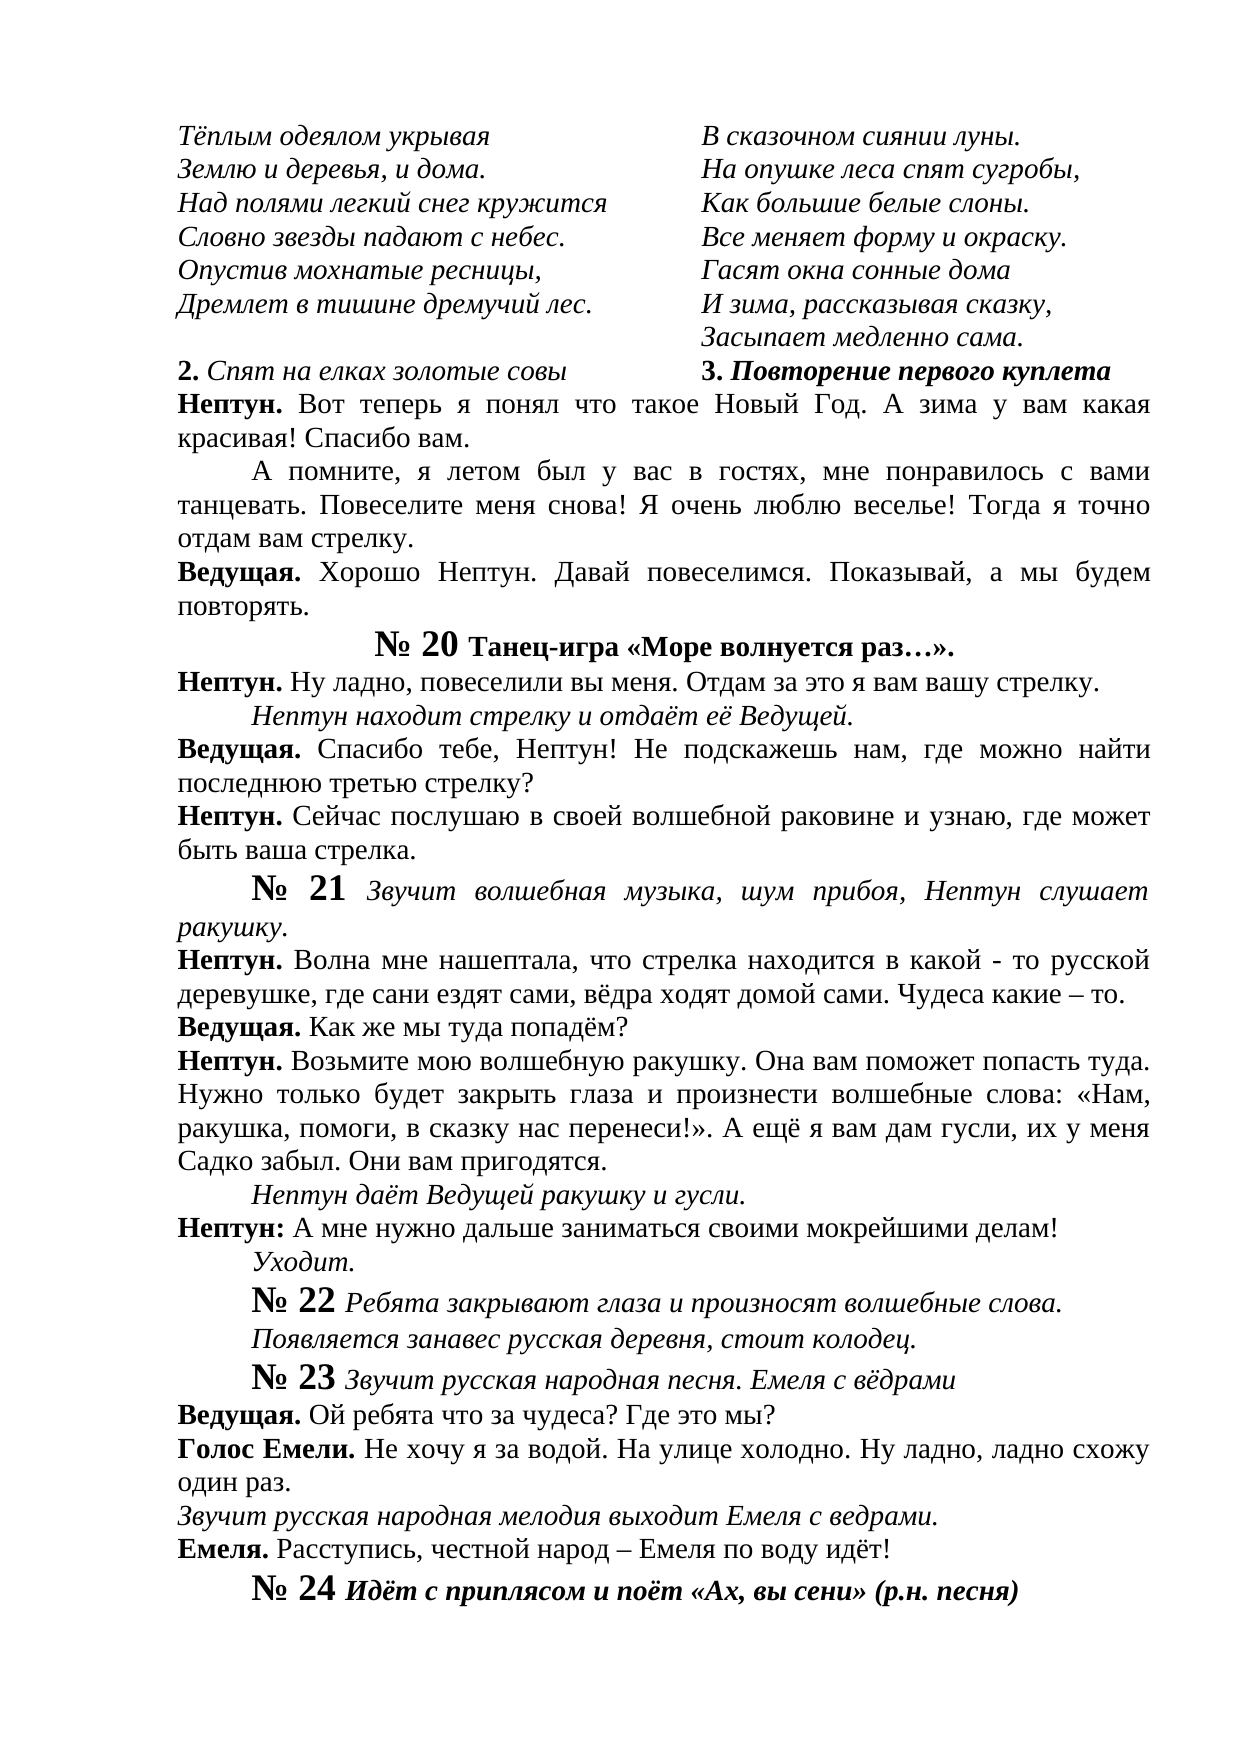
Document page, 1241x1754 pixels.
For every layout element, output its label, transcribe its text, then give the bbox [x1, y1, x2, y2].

text Над полями легкий снег кружится [177, 185, 627, 219]
text Словно звезды падают с небес. [177, 219, 627, 252]
text И зима, рассказывая сказку, [701, 286, 1152, 319]
text № 24 Идёт с приплясом и поёт «Ах, вы сени» (р.н. песня) [177, 1565, 1152, 1608]
text Засыпает медленно сама. [701, 319, 1152, 353]
text Нептун. Волна мне нашептала, что стрелка находится в какой - то русской деревушке, где сани ездят сами, вёдра ходят домой сами. Чудеса какие – то. [177, 942, 1152, 1009]
text Нептун. Ну ладно, повеселили вы меня. Отдам за это я вам вашу стрелку. [177, 664, 1152, 698]
text Звучит русская народная мелодия выходит Емеля с ведрами. [177, 1498, 1152, 1532]
text Нептун. Возьмите мою волшебную ракушку. Она вам поможет попасть туда. Нужно только будет закрыть глаза и произнести волшебные слова: «Нам, ракушка, помоги, в сказку нас перенеси!». А ещё я вам дам гусли, их у меня Садко забыл. Они вам пригодятся. [177, 1043, 1152, 1177]
text Тёплым одеялом укрывая [177, 118, 627, 152]
text А помните, я летом был у вас в гостях, мне понравилось с вами танцевать. Повеселите меня снова! Я очень люблю веселье! Тогда я точно отдам вам стрелку. [177, 453, 1152, 554]
text Появляется занавес русская деревня, стоит колодец. [177, 1321, 1152, 1354]
text На опушке леса спят сугробы, [701, 152, 1152, 185]
text 3. Повторение первого куплета [701, 353, 1152, 386]
text № 22 Ребята закрывают глаза и произносят волшебные слова. [177, 1278, 1152, 1321]
text В сказочном сиянии луны. [701, 118, 1152, 152]
text № 23 Звучит русская народная песня. Емеля с вёдрами [177, 1354, 1152, 1397]
text Ведущая. Как же мы туда попадём? [177, 1009, 1152, 1043]
text Как большие белые слоны. [701, 185, 1152, 219]
text Нептун даёт Ведущей ракушку и гусли. [177, 1177, 1152, 1211]
text Дремлет в тишине дремучий лес. [177, 286, 627, 319]
text Ведущая. Ой ребята что за чудеса? Где это мы? [177, 1397, 1152, 1431]
text Все меняет форму и окраску. [701, 219, 1152, 252]
text Нептун: А мне нужно дальше заниматься своими мокрейшими делам! [177, 1211, 1152, 1244]
text Емеля. Расступись, честной народ – Емеля по воду идёт! [177, 1532, 1152, 1565]
text Гасят окна сонные дома [701, 252, 1152, 286]
text Голос Емели. Не хочу я за водой. На улице холодно. Ну ладно, ладно схожу один раз. [177, 1431, 1152, 1498]
text № 21 Звучит волшебная музыка, шум прибоя, Нептун слушает ракушку. [177, 866, 1152, 942]
text № 20 Танец-игра «Море волнуется раз…». [177, 621, 1152, 664]
text Опустив мохнатые ресницы, [177, 252, 627, 286]
text Землю и деревья, и дома. [177, 152, 627, 185]
text Уходит. [177, 1244, 1152, 1278]
text 2. Спят на елках золотые совы [177, 353, 627, 386]
text Ведущая. Спасибо тебе, Нептун! Не подскажешь нам, где можно найти последнюю третью стрелку? [177, 731, 1152, 798]
text Нептун. Вот теперь я понял что такое Новый Год. А зима у вам какая красивая! Спасибо вам. [177, 386, 1152, 453]
text Нептун. Сейчас послушаю в своей волшебной раковине и узнаю, где может быть ваша стрелка. [177, 798, 1152, 866]
text Ведущая. Хорошо Нептун. Давай повеселимся. Показывай, а мы будем повторять. [177, 554, 1152, 621]
text Нептун находит стрелку и отдаёт её Ведущей. [177, 698, 1152, 731]
